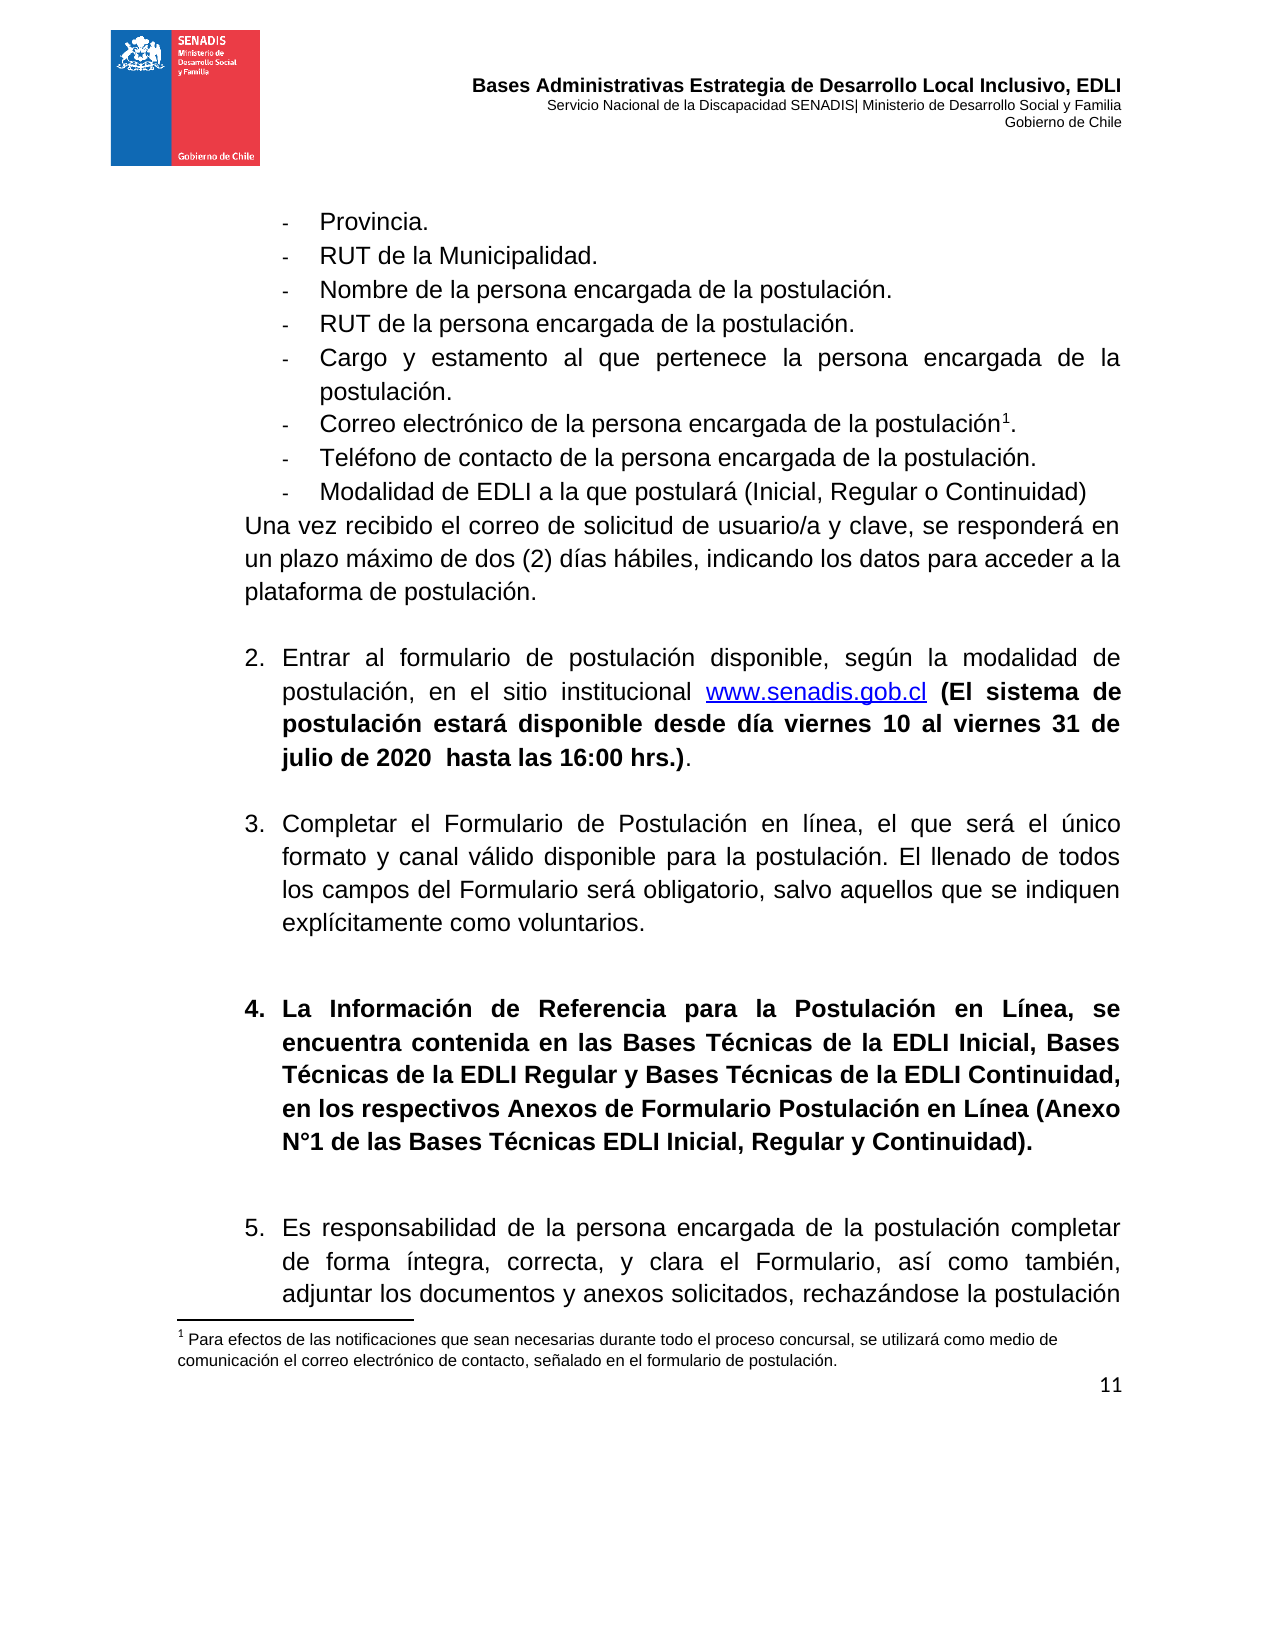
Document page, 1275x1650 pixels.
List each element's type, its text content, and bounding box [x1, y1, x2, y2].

list RUT de la persona encargada de la postulación. [282, 309, 1122, 338]
list Completar el Formulario de Postulación en línea, el que será el único formato y canal válido disponible para la postulación. El llenado de todos los campos del Formulario será obligatorio, salvo aquellos que se indiquen explícitamente como voluntarios. [244, 808, 1122, 936]
list Correo electrónico de la persona encargada de la postulación. [282, 409, 1122, 439]
list Cargo y estamento al que pertenece la persona encargada de la postulación. [282, 343, 1122, 405]
text Una vez recibido el correo de solicitud de usuario/a y clave, se responderá en un plazo máximo de dos (2) días hábiles, indicando los datos para acceder a la plataforma de postulación. [244, 511, 1122, 606]
list Provincia. [282, 207, 1122, 236]
list Entrar al formulario de postulación disponible, según la modalidad de postulación, en el sitio institucional www.senadis.gob.cl (El sistema de postulación estará disponible desde día viernes 10 al viernes 31 de julio de 2020 hasta las 16:00 hrs.). [244, 643, 1122, 771]
list Nombre de la persona encargada de la postulación. [282, 275, 1122, 304]
list RUT de la Municipalidad. [282, 241, 1122, 270]
list Teléfono de contacto de la persona encargada de la postulación. [282, 443, 1122, 473]
list La Información de Referencia para la Postulación en Línea, se encuentra contenida en las Bases Técnicas de la EDLI Inicial, Bases Técnicas de la EDLI Regular y Bases Técnicas de la EDLI Continuidad, en los respectivos Anexos de Formulario Postulación en Línea (Anexo N°1 de las Bases Técnicas EDLI Inicial, Regular y Continuidad). [244, 994, 1122, 1155]
picture [110, 30, 260, 166]
list Modalidad de EDLI a la que postulará (Inicial, Regular o Continuidad) [282, 477, 1122, 507]
